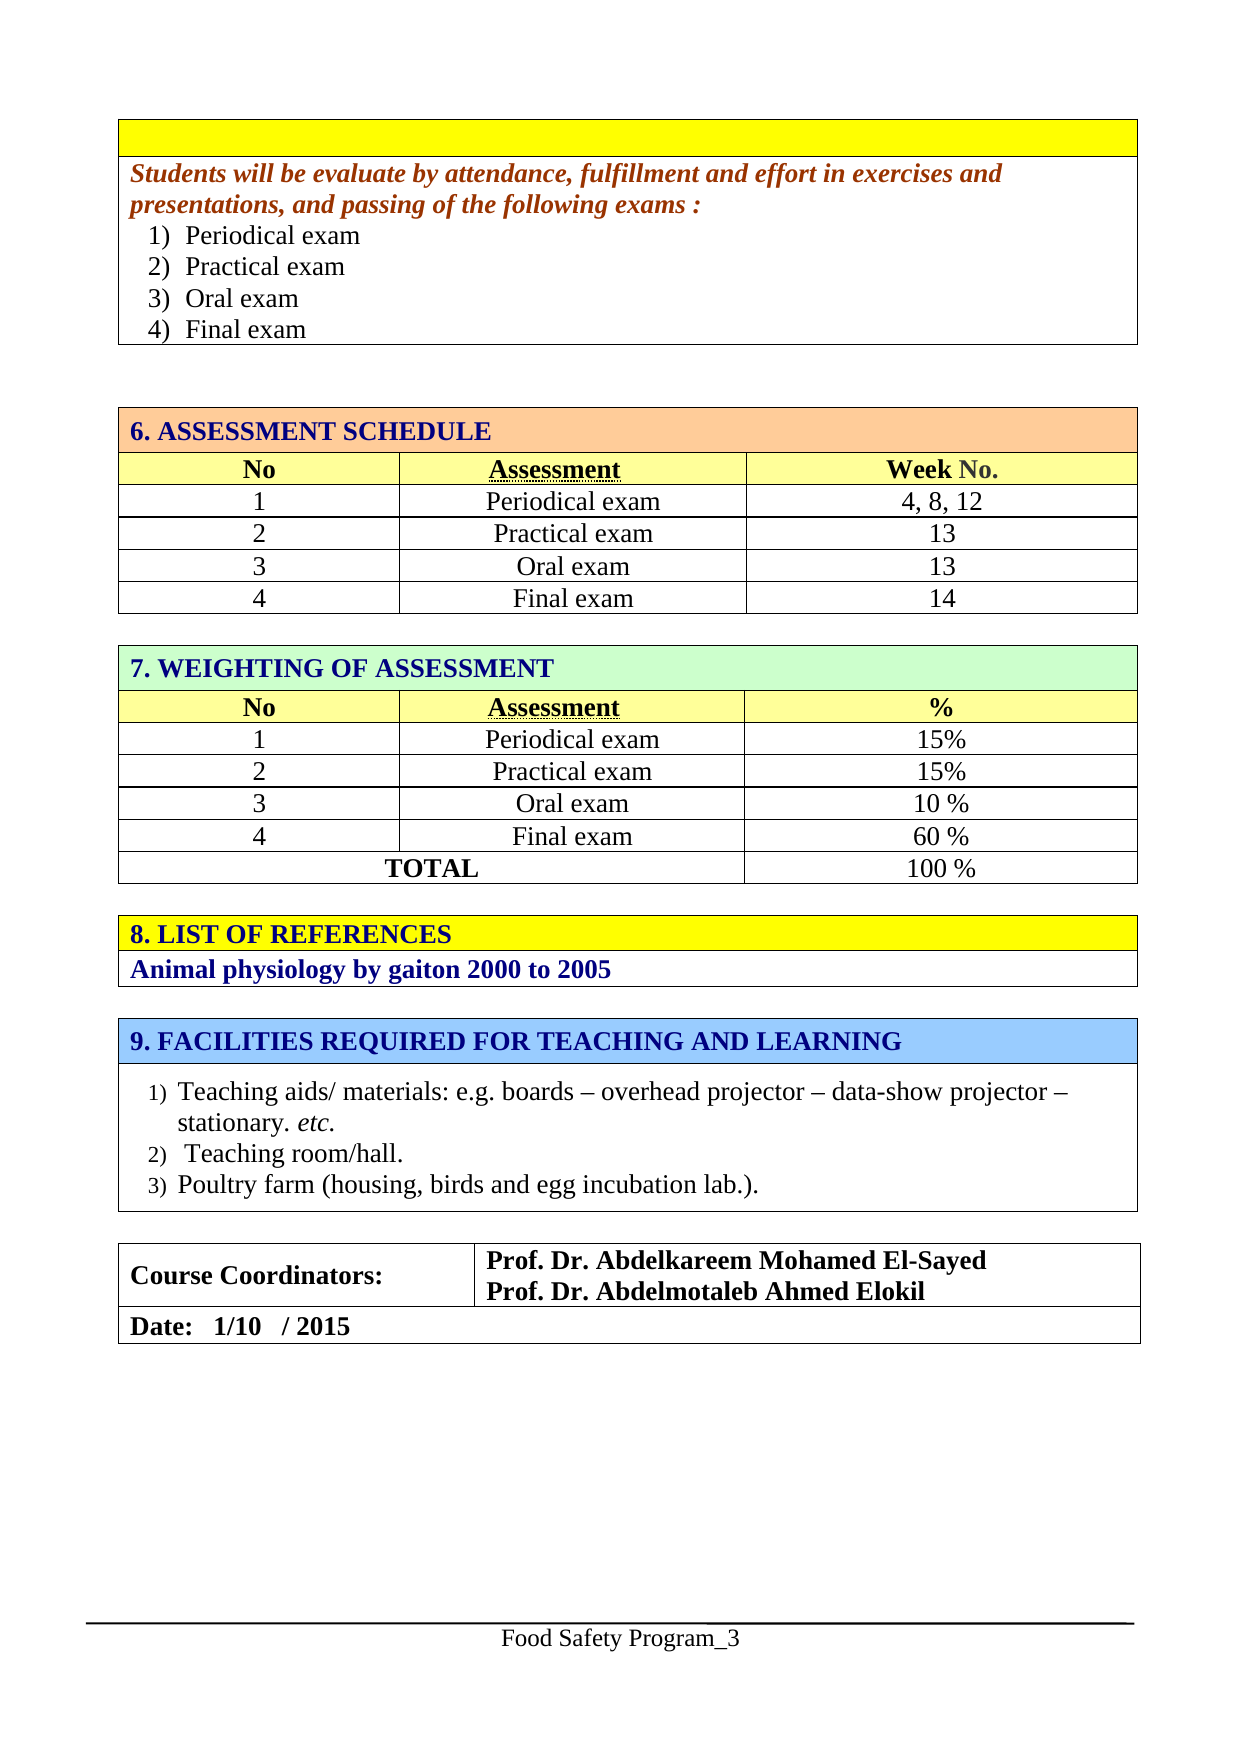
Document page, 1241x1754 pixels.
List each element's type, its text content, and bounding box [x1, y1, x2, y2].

table_cell 60 % [745, 820, 1137, 851]
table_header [119, 120, 1137, 156]
table_cell 2 [119, 518, 399, 548]
table_cell 1 [119, 723, 399, 754]
table_cell 4 [119, 820, 399, 851]
table_header 7. WEIGHTING OF ASSESSMENT [119, 646, 1137, 690]
table_cell 1 [119, 485, 399, 516]
table_cell Assessment [400, 453, 746, 484]
table_cell Final exam [400, 820, 744, 851]
table_cell Final exam [400, 582, 746, 613]
table_cell % [745, 691, 1137, 722]
table_cell 15% [745, 723, 1137, 754]
table_cell 15% [745, 755, 1137, 786]
table_cell 3 [119, 788, 399, 818]
table_cell 14 [747, 582, 1137, 613]
table_cell 10 % [745, 788, 1137, 818]
table_cell Practical exam [400, 518, 746, 548]
table_cell Assessment [400, 691, 744, 722]
table_cell Students will be evaluate by attendance, fulfillment and effort in exercises and presentations, and passing of the following exams : Periodical exam Practical exam Oral exam Final exam [119, 157, 1137, 344]
table_cell Periodical exam [400, 485, 746, 516]
table_cell 100 % [745, 852, 1137, 883]
table_cell Periodical exam [400, 723, 744, 754]
table_cell 2 [119, 755, 399, 786]
table_cell TOTAL [119, 852, 744, 883]
table_cell Practical exam [400, 755, 744, 786]
table_cell 13 [747, 550, 1137, 581]
table_cell 13 [747, 518, 1137, 548]
table_cell No [119, 691, 399, 722]
table_cell Oral exam [400, 550, 746, 581]
table_cell Oral exam [400, 788, 744, 818]
table_header Course Coordinators: [119, 1244, 474, 1306]
table_cell 3 [119, 550, 399, 581]
table_cell No [119, 453, 399, 484]
table_cell 4 [119, 582, 399, 613]
table_cell Week No. [747, 453, 1137, 484]
table_cell Date: 1/10 / 2015 [119, 1307, 1140, 1343]
table_header 9. FACILITIES REQUIRED FOR TEACHING AND LEARNING [119, 1019, 1137, 1063]
table_header 8. LIST OF REFERENCES [119, 916, 1137, 950]
table_cell 4, 8, 12 [747, 485, 1137, 516]
table_header 6. ASSESSMENT SCHEDULE [119, 408, 1137, 452]
table_header Prof. Dr. Abdelkareem Mohamed El-Sayed Prof. Dr. Abdelmotaleb Ahmed Elokil [475, 1244, 1140, 1306]
table_cell Animal physiology by gaiton 2000 to 2005 [119, 951, 1137, 986]
table_cell Teaching aids/ materials: e.g. boards – overhead projector – data-show projector – stationary. etc. Teaching room/hall. Poultry farm (housing, birds and egg incubation lab.). [119, 1064, 1137, 1211]
